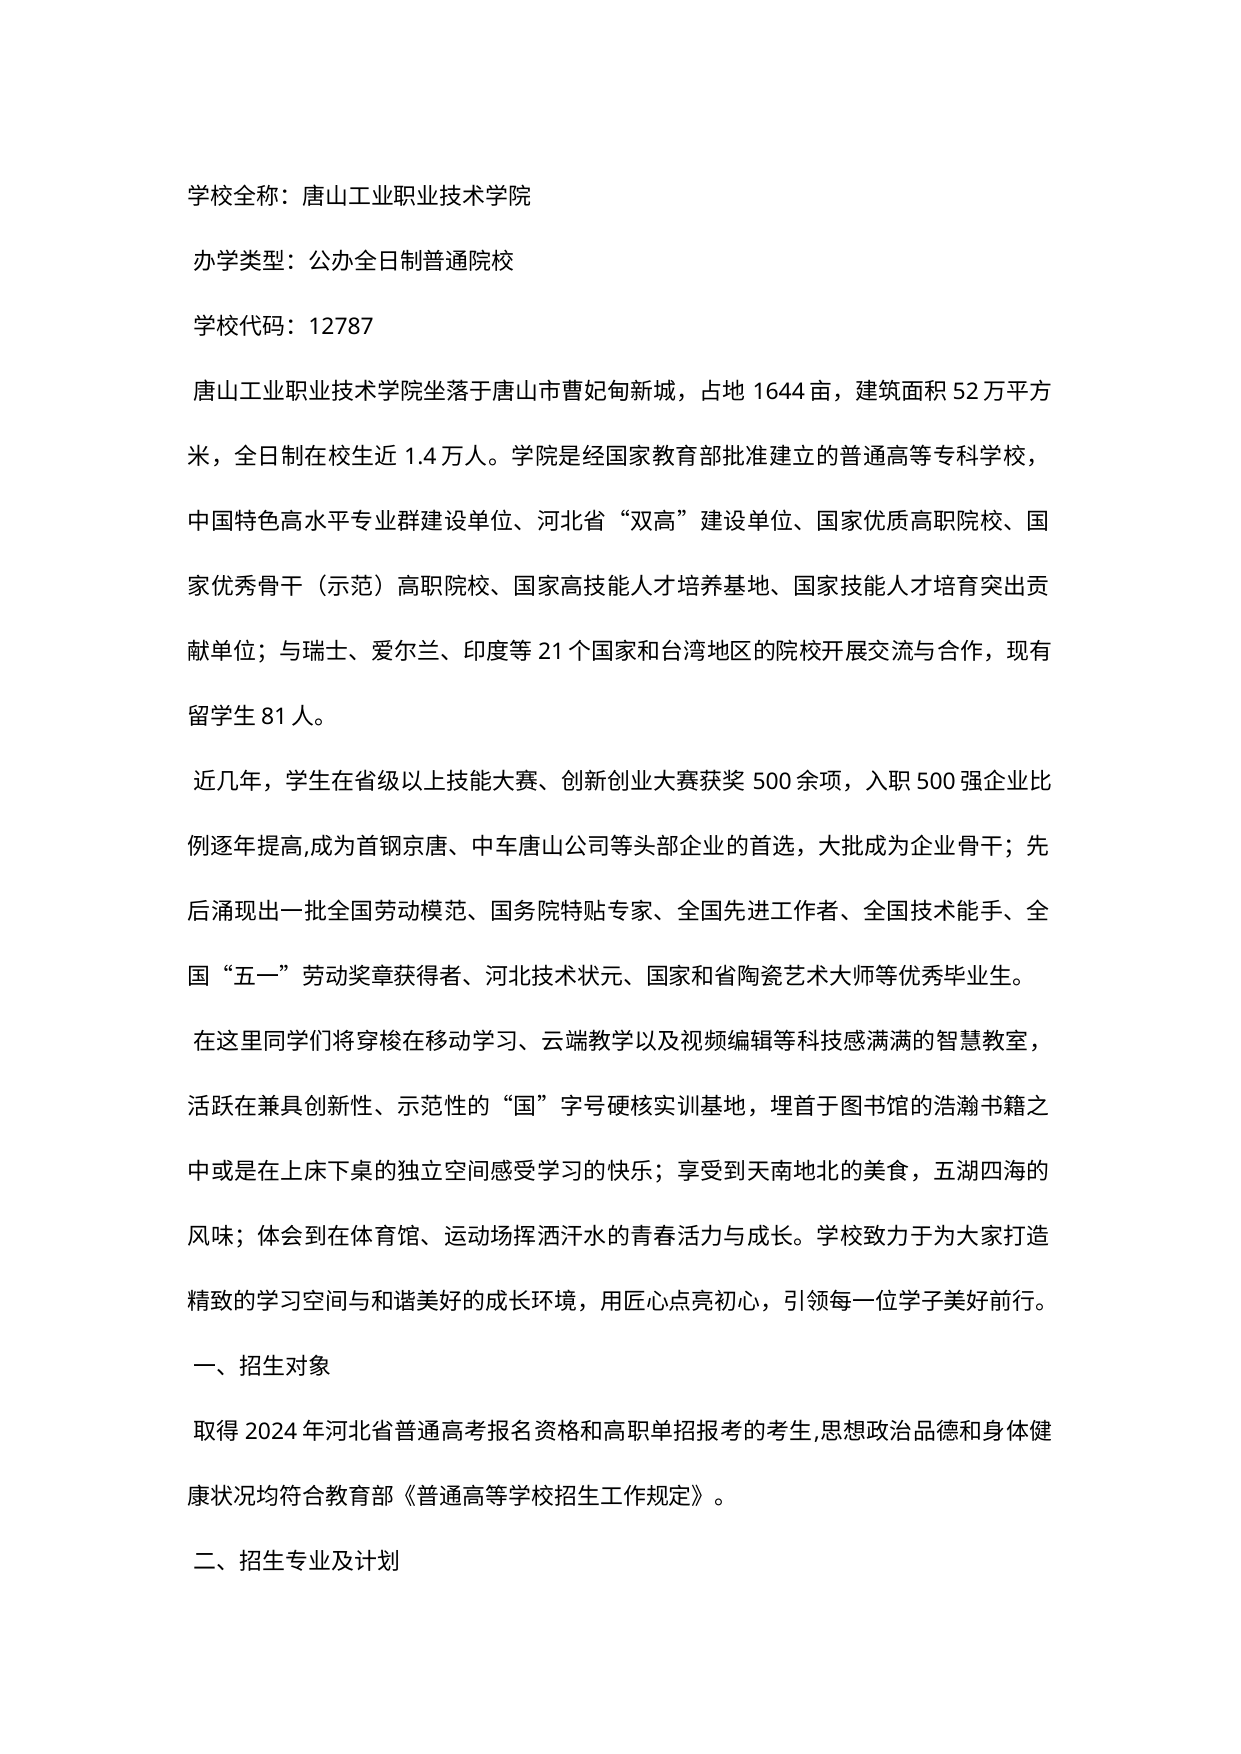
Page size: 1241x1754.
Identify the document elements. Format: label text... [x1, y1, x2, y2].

text 办学类型：公办全日制普通院校 [187, 227, 1053, 292]
text 一、招生对象 [187, 1332, 1053, 1397]
text 取得2024年河北省普通高考报名资格和高职单招报考的考生,思想政治品德和身体健康状况均符合教育部《普通高等学校招生工作规定》。 [187, 1397, 1053, 1527]
text 二、招生专业及计划 [187, 1527, 1053, 1592]
text 学校代码：12787 [187, 292, 1053, 357]
text 学校全称：唐山工业职业技术学院 [187, 162, 1053, 227]
text 近几年，学生在省级以上技能大赛、创新创业大赛获奖500余项，入职500强企业比例逐年提高,成为首钢京唐、中车唐山公司等头部企业的首选，大批成为企业骨干；先后涌现出一批全国劳动模范、国务院特贴专家、全国先进工作者、全国技术能手、全国“五一”劳动奖章获得者、河北技术状元、国家和省陶瓷艺术大师等优秀毕业生。 [187, 747, 1053, 1007]
text 唐山工业职业技术学院坐落于唐山市曹妃甸新城，占地1644亩，建筑面积52万平方米，全日制在校生近1.4万人。学院是经国家教育部批准建立的普通高等专科学校，中国特色高水平专业群建设单位、河北省“双高”建设单位、国家优质高职院校、国家优秀骨干（示范）高职院校、国家高技能人才培养基地、国家技能人才培育突出贡献单位；与瑞士、爱尔兰、印度等21个国家和台湾地区的院校开展交流与合作，现有留学生81人。 [187, 357, 1053, 747]
text 在这里同学们将穿梭在移动学习、云端教学以及视频编辑等科技感满满的智慧教室，活跃在兼具创新性、示范性的“国”字号硬核实训基地，埋首于图书馆的浩瀚书籍之中或是在上床下桌的独立空间感受学习的快乐；享受到天南地北的美食，五湖四海的风味；体会到在体育馆、运动场挥洒汗水的青春活力与成长。学校致力于为大家打造精致的学习空间与和谐美好的成长环境，用匠心点亮初心，引领每一位学子美好前行。 [187, 1007, 1053, 1332]
